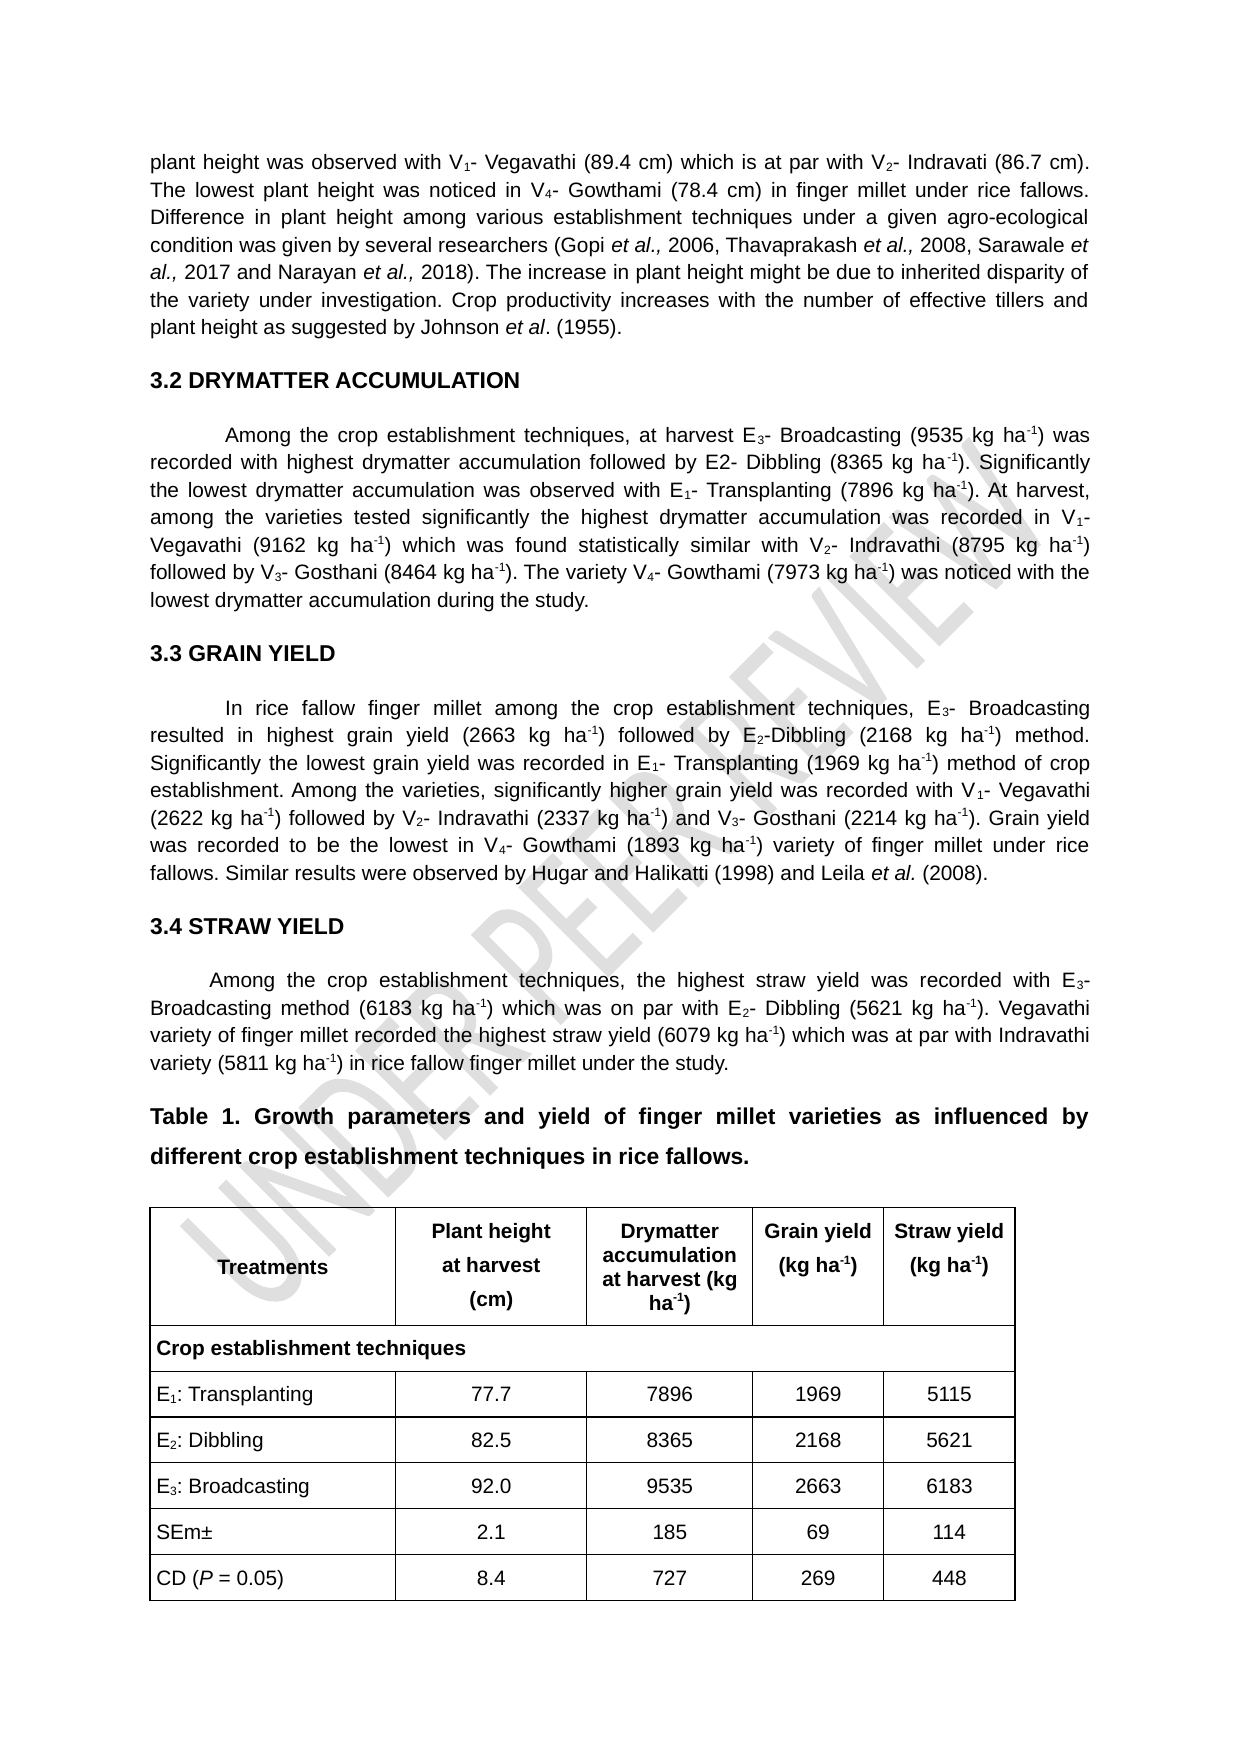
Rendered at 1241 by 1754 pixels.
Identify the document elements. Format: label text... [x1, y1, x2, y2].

table_cell CD (P = 0.05) [151, 1555, 395, 1600]
table_cell 114 [884, 1509, 1014, 1554]
table_cell E2: Dibbling [151, 1418, 395, 1462]
table_cell 82.5 [396, 1418, 586, 1462]
text Table 1. Growth parameters and yield of finger millet varieties as influenced by different crop establishment techniques in rice fallows. [150, 1103, 1090, 1169]
table_cell E1: Transplanting [151, 1372, 395, 1416]
table_cell 8365 [587, 1418, 752, 1462]
table_header Drymatter accumulation at harvest (kg ha-1) [587, 1208, 752, 1325]
text Among the crop establishment techniques, the highest straw yield was recorded with E3- Broadcasting method (6183 kg ha-1) which was on par with E2- Dibbling (5621 kg ha-1). Vegavathi variety of finger millet recorded the highest straw yield (6079 kg ha-1) which was at par with Indravathi variety (5811 kg ha-1) in rice fallow finger millet under the study. [150, 968, 1090, 1074]
table_cell 269 [753, 1555, 883, 1600]
table_header Grain yield (kg ha-1) [753, 1208, 883, 1325]
table_cell 5621 [884, 1418, 1014, 1462]
table_cell 7896 [587, 1372, 752, 1416]
table_header Plant height at harvest (cm) [396, 1208, 586, 1325]
table_cell 9535 [587, 1463, 752, 1508]
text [150, 150, 1090, 339]
table_cell 5115 [884, 1372, 1014, 1416]
text In rice fallow finger millet among the crop establishment techniques, E3- Broadcasting resulted in highest grain yield (2663 kg ha-1) followed by E2-Dibbling (2168 kg ha-1) method. Significantly the lowest grain yield was recorded in E1- Transplanting (1969 kg ha-1) method of crop establishment. Among the varieties, significantly higher grain yield was recorded with V1- Vegavathi (2622 kg ha-1) followed by V2- Indravathi (2337 kg ha-1) and V3- Gosthani (2214 kg ha-1). Grain yield was recorded to be the lowest in V4- Gowthami (1893 kg ha-1) variety of finger millet under rice fallows. Similar results were observed by Hugar and Halikatti (1998) and Leila et al. (2008). [150, 695, 1090, 884]
table_cell 185 [587, 1509, 752, 1554]
table_cell 69 [753, 1509, 883, 1554]
table_cell 92.0 [396, 1463, 586, 1508]
table_cell 6183 [884, 1463, 1014, 1508]
text 3.4 STRAW YIELD [150, 913, 1090, 939]
table_cell SEm± [151, 1509, 395, 1554]
table_cell 727 [587, 1555, 752, 1600]
table_cell Crop establishment techniques [151, 1326, 1014, 1371]
table_cell 1969 [753, 1372, 883, 1416]
table_cell 2663 [753, 1463, 883, 1508]
table_cell 448 [884, 1555, 1014, 1600]
text 3.3 GRAIN YIELD [150, 640, 1090, 667]
table_cell 77.7 [396, 1372, 586, 1416]
table_cell 2.1 [396, 1509, 586, 1554]
table_header Straw yield (kg ha-1) [884, 1208, 1014, 1325]
table_cell E3: Broadcasting [151, 1463, 395, 1508]
text Among the crop establishment techniques, at harvest E3- Broadcasting (9535 kg ha-1) was recorded with highest drymatter accumulation followed by E2- Dibbling (8365 kg ha-1). Significantly the lowest drymatter accumulation was observed with E1- Transplanting (7896 kg ha-1). At harvest, among the varieties tested significantly the highest drymatter accumulation was recorded in V1- Vegavathi (9162 kg ha-1) which was found statistically similar with V2- Indravathi (8795 kg ha-1) followed by V3- Gosthani (8464 kg ha-1). The variety V4- Gowthami (7973 kg ha-1) was noticed with the lowest drymatter accumulation during the study. [150, 423, 1090, 612]
text 3.2 DRYMATTER ACCUMULATION [150, 367, 1090, 394]
table_header Treatments [151, 1208, 395, 1325]
table_cell 2168 [753, 1418, 883, 1462]
table_cell 8.4 [396, 1555, 586, 1600]
